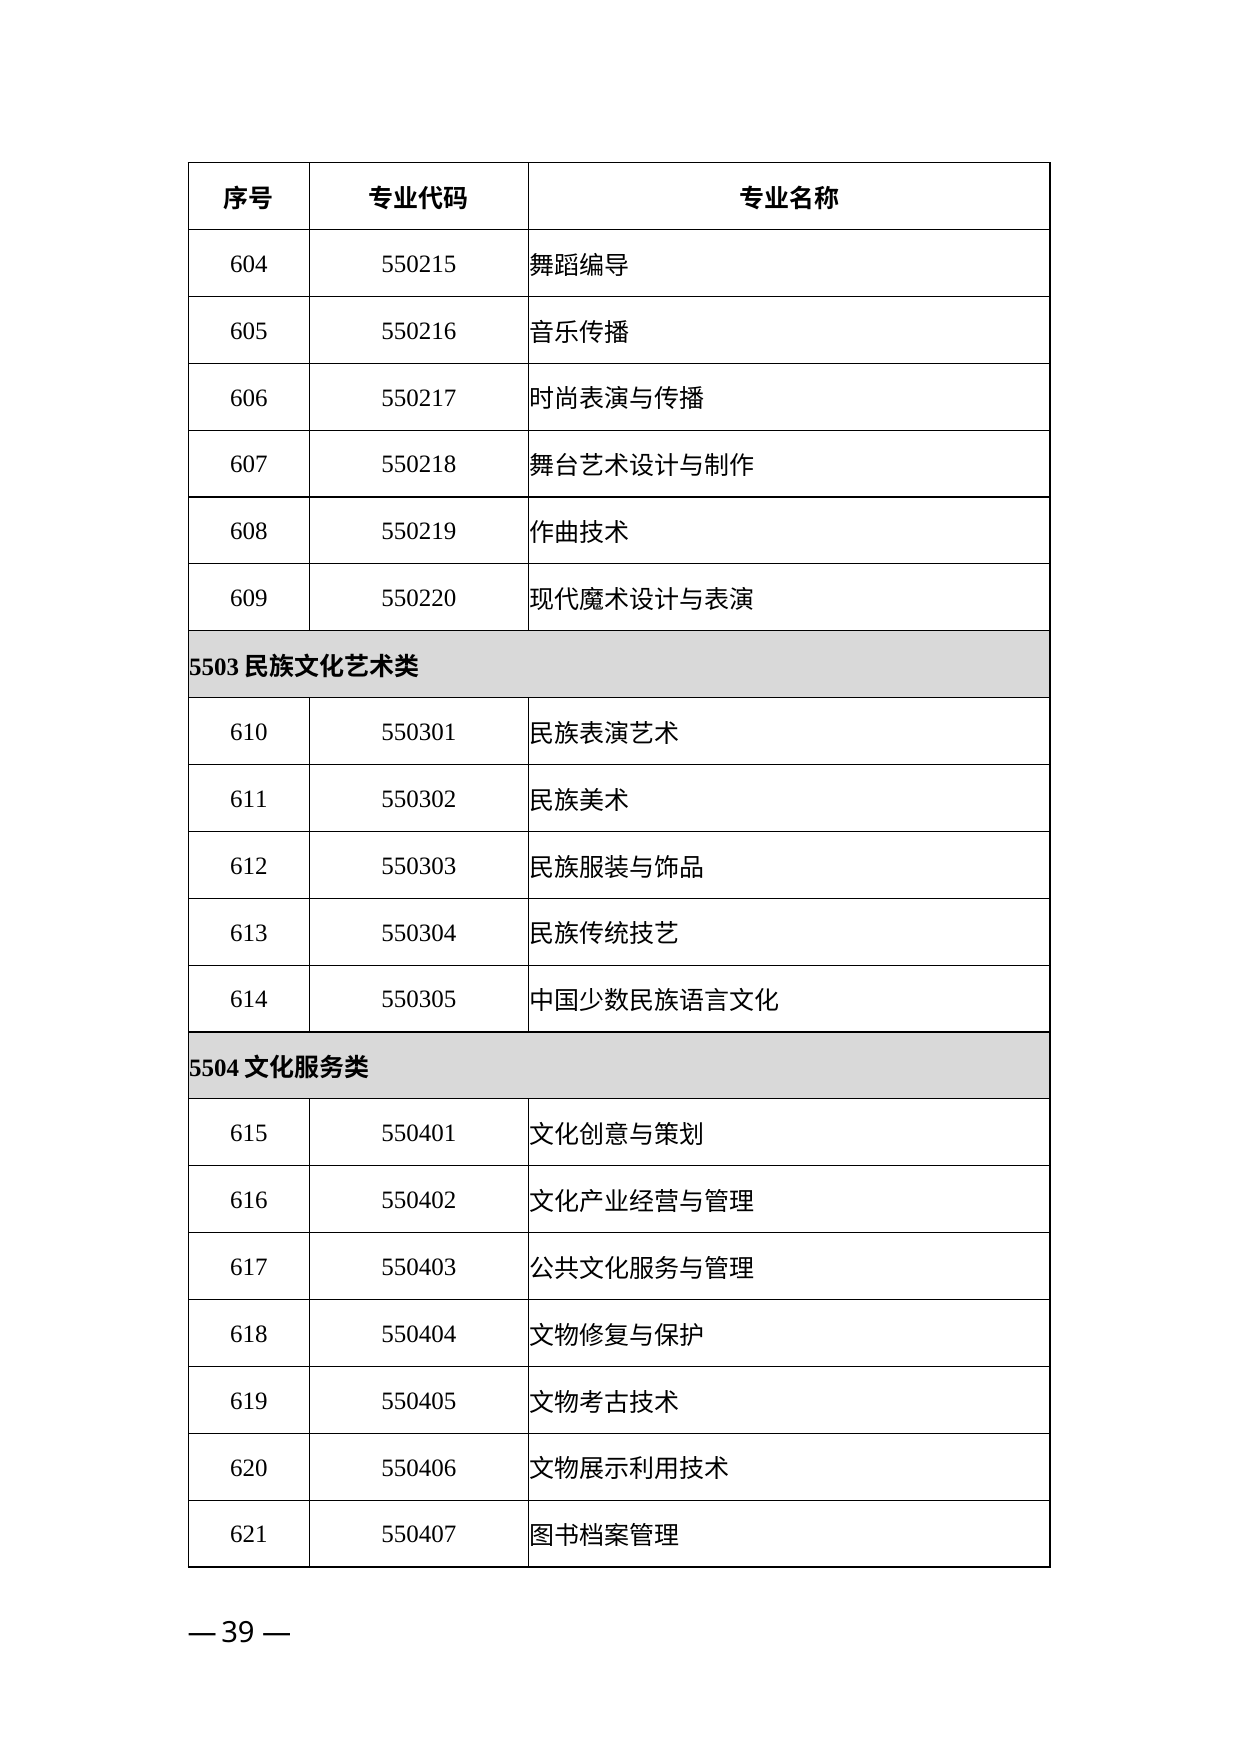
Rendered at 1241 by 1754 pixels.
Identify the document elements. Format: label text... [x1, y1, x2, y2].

table_cell 550402 [310, 1166, 528, 1232]
table_cell 舞蹈编导 [529, 230, 1049, 296]
table_cell 文物修复与保护 [529, 1300, 1049, 1366]
table_cell 616 [189, 1166, 309, 1232]
table_cell 文化创意与策划 [529, 1099, 1049, 1165]
table_cell 550217 [310, 364, 528, 429]
table_cell 民族表演艺术 [529, 698, 1049, 764]
table_cell 舞台艺术设计与制作 [529, 431, 1049, 496]
table_cell 550303 [310, 832, 528, 898]
table_header 序号 [189, 163, 309, 229]
table_cell 606 [189, 364, 309, 429]
table_cell 民族服装与饰品 [529, 832, 1049, 898]
table_cell 550215 [310, 230, 528, 296]
table_cell 图书档案管理 [529, 1501, 1049, 1566]
table_cell 605 [189, 297, 309, 363]
table_cell 608 [189, 498, 309, 563]
table_cell 550405 [310, 1367, 528, 1433]
table_cell 550220 [310, 564, 528, 630]
table_cell 615 [189, 1099, 309, 1165]
table_cell 613 [189, 899, 309, 964]
table_cell 609 [189, 564, 309, 630]
table_cell 音乐传播 [529, 297, 1049, 363]
table_cell 中国少数民族语言文化 [529, 966, 1049, 1031]
table_cell 5503民族文化艺术类 [189, 631, 1049, 697]
table_cell 550407 [310, 1501, 528, 1566]
table_cell 5504文化服务类 [189, 1033, 1049, 1098]
table_header 专业代码 [310, 163, 528, 229]
table_cell 550301 [310, 698, 528, 764]
table_cell 现代魔术设计与表演 [529, 564, 1049, 630]
table_cell 610 [189, 698, 309, 764]
table_cell 604 [189, 230, 309, 296]
table_cell 612 [189, 832, 309, 898]
table_cell 611 [189, 765, 309, 831]
table_cell 550219 [310, 498, 528, 563]
table_cell 550305 [310, 966, 528, 1031]
table_cell 文物考古技术 [529, 1367, 1049, 1433]
table_cell 550406 [310, 1434, 528, 1499]
table_cell 620 [189, 1434, 309, 1499]
table_cell 550216 [310, 297, 528, 363]
table_cell 614 [189, 966, 309, 1031]
table_cell 550304 [310, 899, 528, 964]
table_cell 618 [189, 1300, 309, 1366]
table_cell 550218 [310, 431, 528, 496]
table_cell 文物展示利用技术 [529, 1434, 1049, 1499]
table_cell 作曲技术 [529, 498, 1049, 563]
table_cell 时尚表演与传播 [529, 364, 1049, 429]
table_cell 民族传统技艺 [529, 899, 1049, 964]
table_cell 民族美术 [529, 765, 1049, 831]
table_cell 文化产业经营与管理 [529, 1166, 1049, 1232]
table_header 专业名称 [529, 163, 1049, 229]
table_cell 550302 [310, 765, 528, 831]
table_cell 公共文化服务与管理 [529, 1233, 1049, 1299]
table_cell 550403 [310, 1233, 528, 1299]
table_cell 607 [189, 431, 309, 496]
table_cell 550401 [310, 1099, 528, 1165]
table_cell 617 [189, 1233, 309, 1299]
table_cell 621 [189, 1501, 309, 1566]
table_cell 619 [189, 1367, 309, 1433]
table_cell 550404 [310, 1300, 528, 1366]
